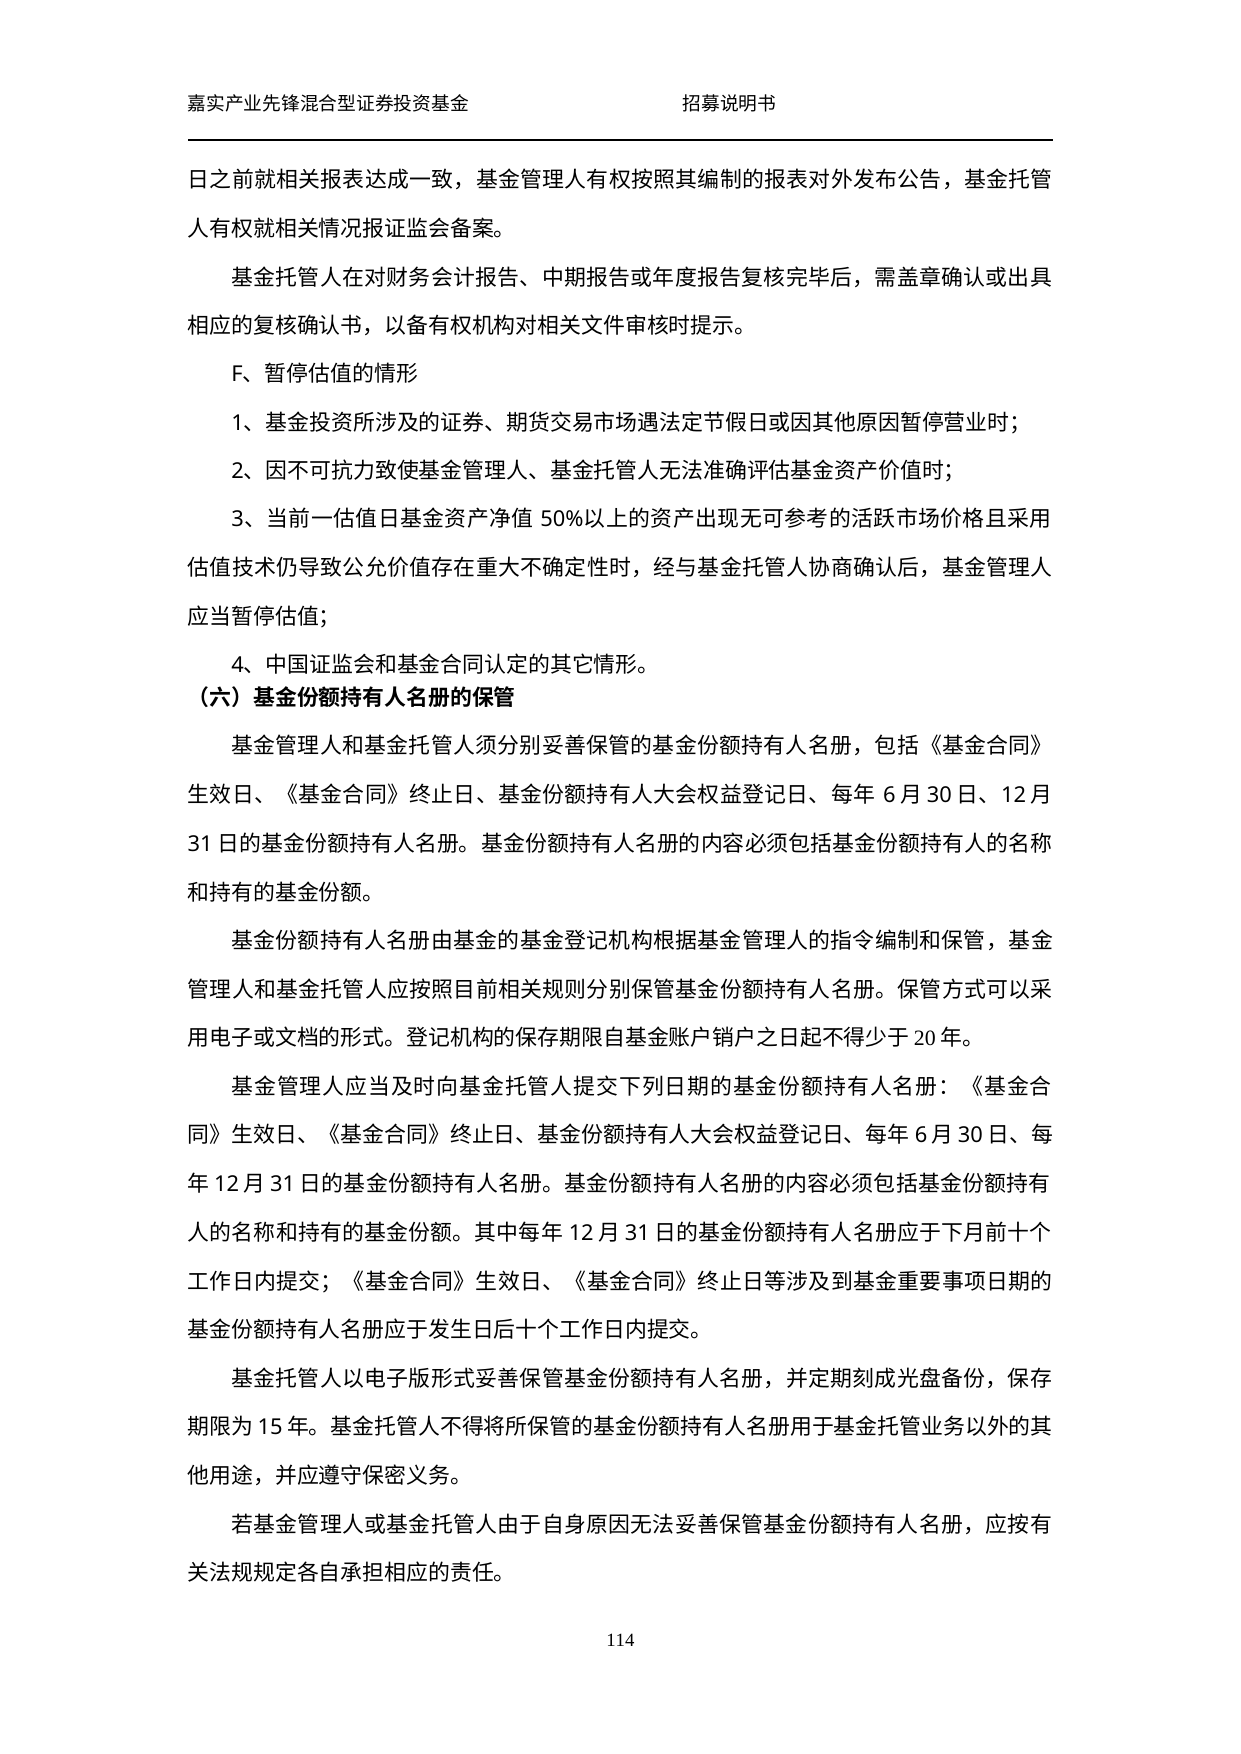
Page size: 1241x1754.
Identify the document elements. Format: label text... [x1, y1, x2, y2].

text （六）基金份额持有人名册的保管 [187, 679, 1053, 712]
text 3、当前一估值日基金资产净值 50%以上的资产出现无可参考的活跃市场价格且采用估值技术仍导致公允价值存在重大不确定性时，经与基金托管人协商确认后，基金管理人应当暂停估值； [187, 501, 1053, 631]
text 4、中国证监会和基金合同认定的其它情形。 [187, 647, 1053, 679]
text 基金管理人和基金托管人须分别妥善保管的基金份额持有人名册，包括《基金合同》生效日、《基金合同》终止日、基金份额持有人大会权益登记日、每年6月30日、12月31日的基金份额持有人名册。基金份额持有人名册的内容必须包括基金份额持有人的名称和持有的基金份额。 [187, 728, 1053, 907]
text F、暂停估值的情形 [187, 356, 1053, 389]
text 基金管理人应当及时向基金托管人提交下列日期的基金份额持有人名册：《基金合同》生效日、《基金合同》终止日、基金份额持有人大会权益登记日、每年6月30日、每年12月31日的基金份额持有人名册。基金份额持有人名册的内容必须包括基金份额持有人的名称和持有的基金份额。其中每年12月31日的基金份额持有人名册应于下月前十个工作日内提交；《基金合同》生效日、《基金合同》终止日等涉及到基金重要事项日期的基金份额持有人名册应于发生日后十个工作日内提交。 [187, 1068, 1053, 1344]
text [187, 162, 1053, 243]
text 2、因不可抗力致使基金管理人、基金托管人无法准确评估基金资产价值时； [187, 453, 1053, 485]
text 1、基金投资所涉及的证券、期货交易市场遇法定节假日或因其他原因暂停营业时； [187, 404, 1053, 437]
text 若基金管理人或基金托管人由于自身原因无法妥善保管基金份额持有人名册，应按有关法规规定各自承担相应的责任。 [187, 1506, 1053, 1587]
text 基金托管人在对财务会计报告、中期报告或年度报告复核完毕后，需盖章确认或出具相应的复核确认书，以备有权机构对相关文件审核时提示。 [187, 259, 1053, 340]
text 基金托管人以电子版形式妥善保管基金份额持有人名册，并定期刻成光盘备份，保存期限为15年。基金托管人不得将所保管的基金份额持有人名册用于基金托管业务以外的其他用途，并应遵守保密义务。 [187, 1360, 1053, 1490]
text 基金份额持有人名册由基金的基金登记机构根据基金管理人的指令编制和保管，基金管理人和基金托管人应按照目前相关规则分别保管基金份额持有人名册。保管方式可以采用电子或文档的形式。登记机构的保存期限自基金账户销户之日起不得少于20年。 [187, 922, 1053, 1052]
